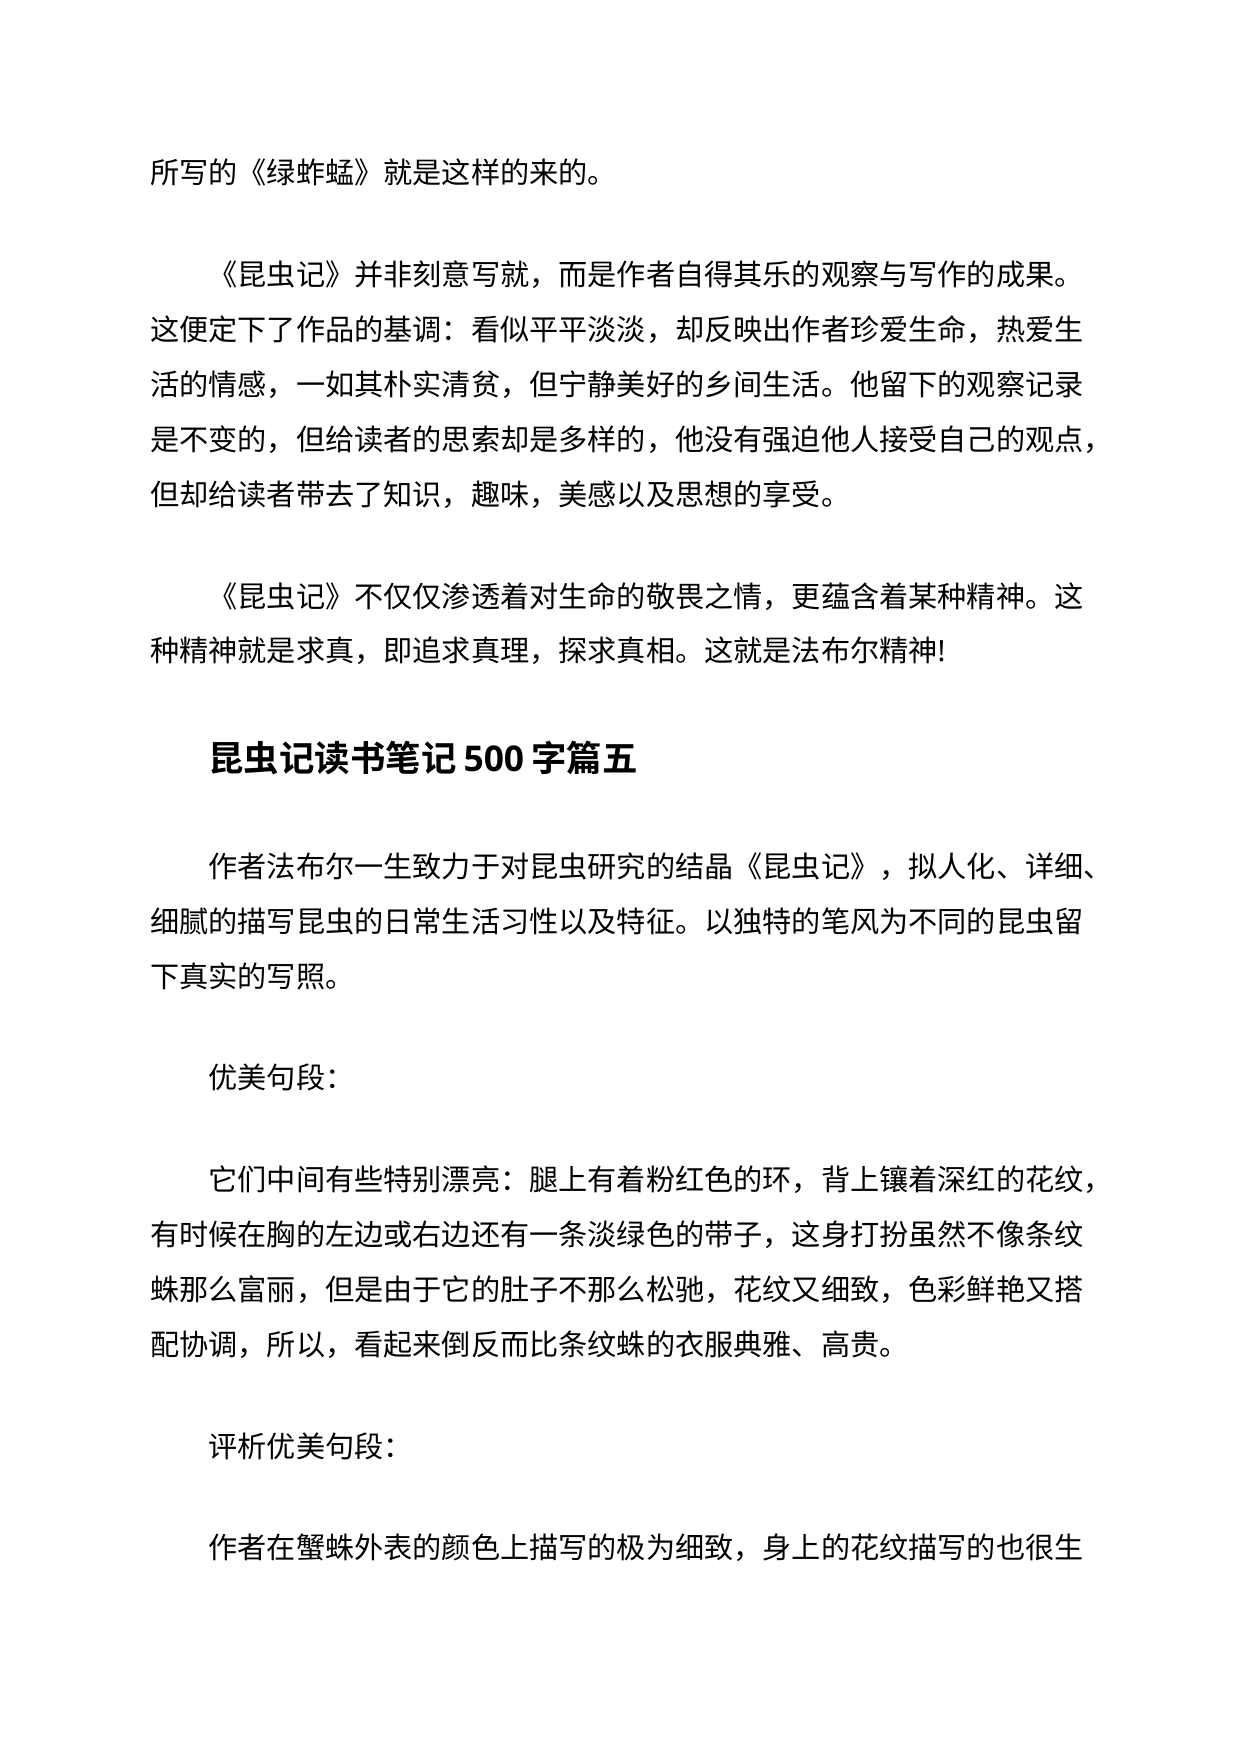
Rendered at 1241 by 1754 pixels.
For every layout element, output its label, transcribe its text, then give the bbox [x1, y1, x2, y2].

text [150, 1525, 1090, 1567]
text 优美句段： [150, 1055, 1090, 1097]
text 评析优美句段： [150, 1423, 1090, 1466]
text 《昆虫记》并非刻意写就，而是作者自得其乐的观察与写作的成果。这便定下了作品的基调：看似平平淡淡，却反映出作者珍爱生命，热爱生活的情感，一如其朴实清贫，但宁静美好的乡间生活。他留下的观察记录是不变的，但给读者的思索却是多样的，他没有强迫他人接受自己的观点，但却给读者带去了知识，趣味，美感以及思想的享受。 [150, 252, 1090, 514]
text 《昆虫记》不仅仅渗透着对生命的敬畏之情，更蕴含着某种精神。这种精神就是求真，即追求真理，探求真相。这就是法布尔精神! [150, 573, 1090, 670]
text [150, 150, 1090, 192]
text 它们中间有些特别漂亮：腿上有着粉红色的环，背上镶着深红的花纹，有时候在胸的左边或右边还有一条淡绿色的带子，这身打扮虽然不像条纹蛛那么富丽，但是由于它的肚子不那么松驰，花纹又细致，色彩鲜艳又搭配协调，所以，看起来倒反而比条纹蛛的衣服典雅、高贵。 [150, 1157, 1090, 1364]
text 昆虫记读书笔记500字篇五 [150, 730, 1090, 781]
text 作者法布尔一生致力于对昆虫研究的结晶《昆虫记》，拟人化、详细、细腻的描写昆虫的日常生活习性以及特征。以独特的笔风为不同的昆虫留下真实的写照。 [150, 843, 1090, 996]
